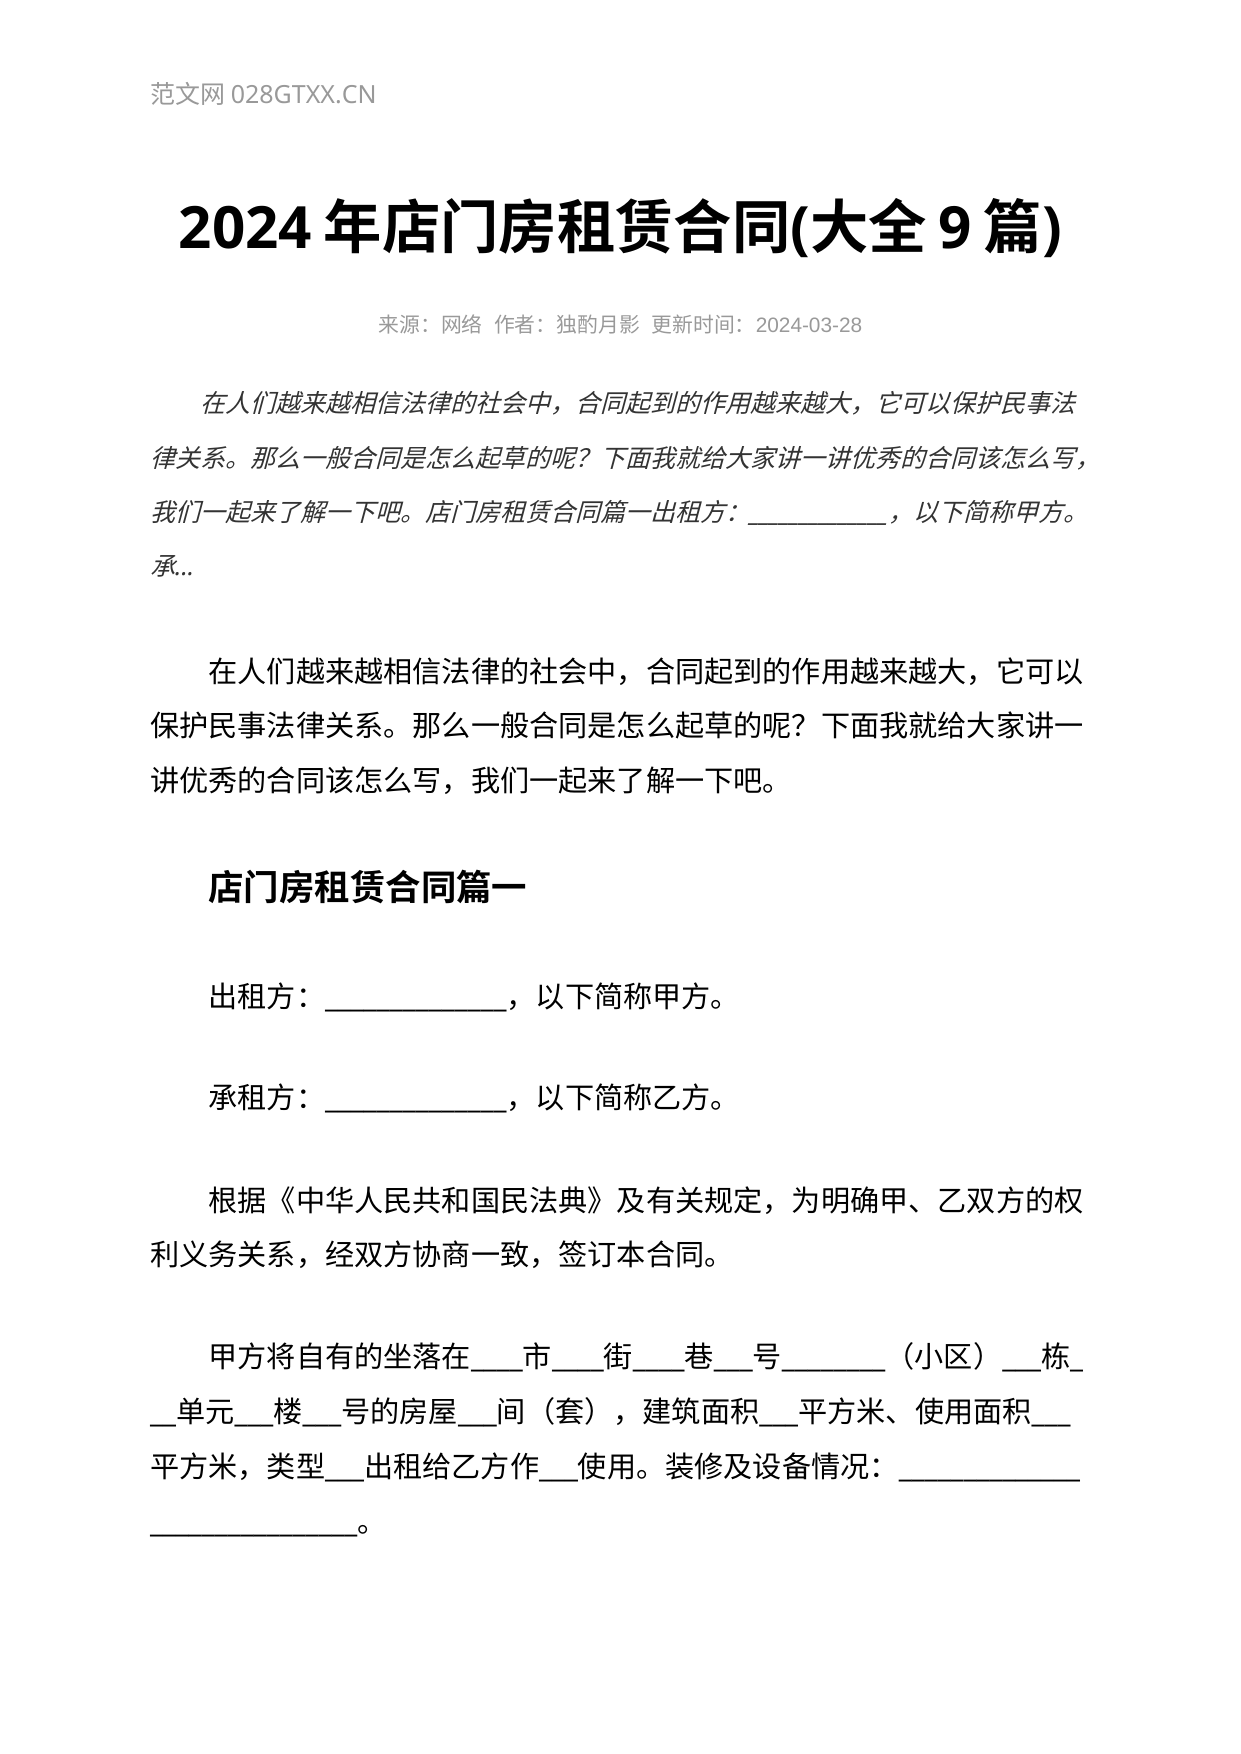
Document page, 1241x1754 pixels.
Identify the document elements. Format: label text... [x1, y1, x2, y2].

text 来源：网络 作者：独酌月影 更新时间：2024-03-28 [150, 313, 1090, 337]
text 在人们越来越相信法律的社会中，合同起到的作用越来越大，它可以保护民事法律关系。那么一般合同是怎么起草的呢？下面我就给大家讲一讲优秀的合同该怎么写，我们一起来了解一下吧。 [150, 648, 1090, 800]
subtitle 2024年店门房租赁合同(大全9篇) [150, 181, 1090, 266]
text 根据《中华人民共和国民法典》及有关规定，为明确甲、乙双方的权利义务关系，经双方协商一致，签订本合同。 [150, 1177, 1090, 1274]
text 店门房租赁合同篇一 [150, 860, 1090, 911]
text 出租方：______________，以下简称甲方。 [150, 973, 1090, 1016]
text 甲方将自有的坐落在____市____街____巷___号________（小区）___栋___单元___楼___号的房屋___间（套），建筑面积___平方米、使用面积___平方米，类型___出租给乙方作___使用。装修及设备情况：______________________________。 [150, 1334, 1090, 1541]
text 在人们越来越相信法律的社会中，合同起到的作用越来越大，它可以保护民事法律关系。那么一般合同是怎么起草的呢？下面我就给大家讲一讲优秀的合同该怎么写，我们一起来了解一下吧。店门房租赁合同篇一出租方：______________，以下简称甲方。承... [150, 384, 1090, 583]
text 承租方：______________，以下简称乙方。 [150, 1075, 1090, 1117]
